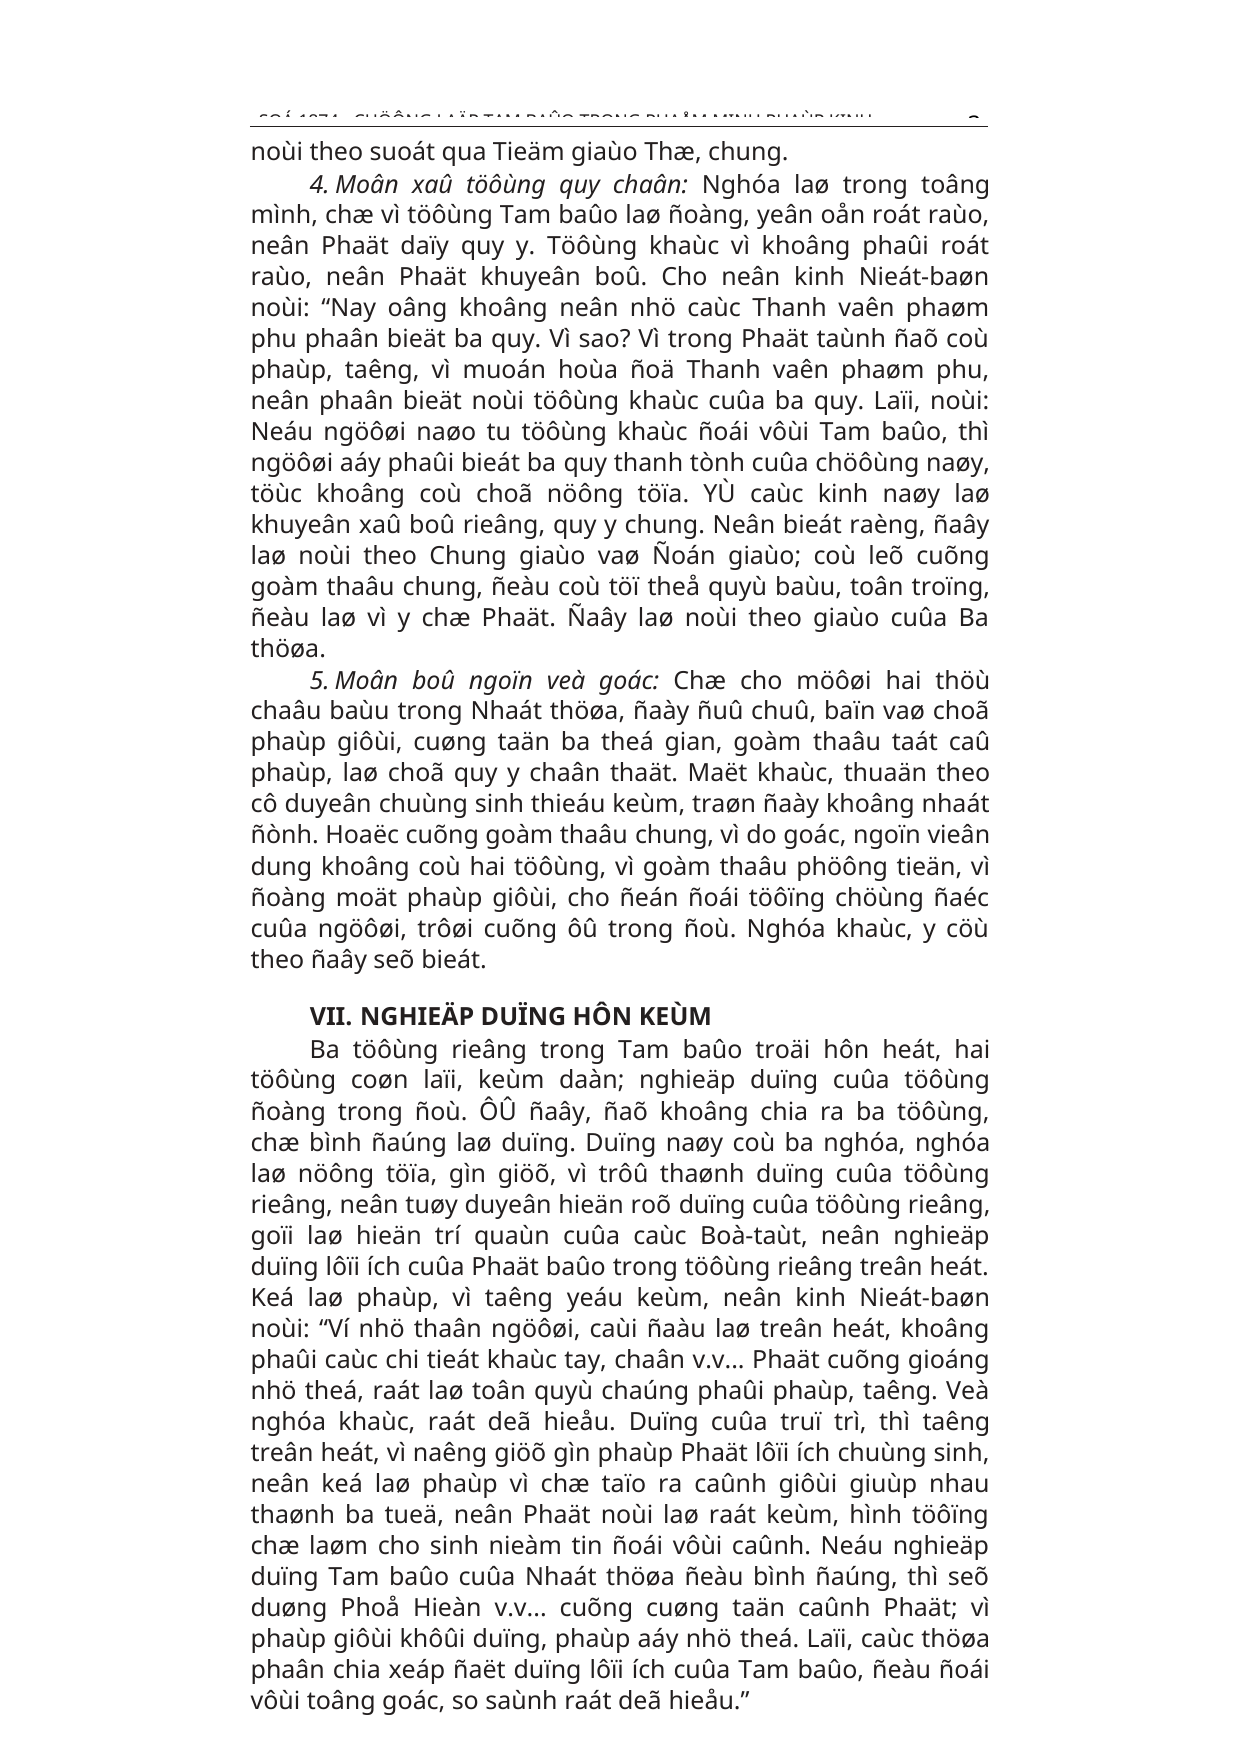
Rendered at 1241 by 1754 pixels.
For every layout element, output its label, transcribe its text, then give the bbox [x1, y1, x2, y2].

list Moân xaû töôùng quy chaân: Nghóa laø trong toâng mình, chæ vì töôùng Tam baûo laø ñoàng, yeân oån roát raùo, neân Phaät daïy quy y. Töôùng khaùc vì khoâng phaûi roát raùo, neân Phaät khuyeân boû. Cho neân kinh Nieát-baøn noùi: “Nay oâng khoâng neân nhö caùc Thanh vaên phaøm phu phaân bieät ba quy. Vì sao? Vì trong Phaät taùnh ñaõ coù phaùp, taêng, vì muoán hoùa ñoä Thanh vaên phaøm phu, neân phaân bieät noùi töôùng khaùc cuûa ba quy. Laïi, noùi: Neáu ngöôøi naøo tu töôùng khaùc ñoái vôùi Tam baûo, thì ngöôøi aáy phaûi bieát ba quy thanh tònh cuûa chöôùng naøy, töùc khoâng coù choã nöông töïa. YÙ caùc kinh naøy laø khuyeân xaû boû rieâng, quy y chung. Neân bieát raèng, ñaây laø noùi theo Chung giaùo vaø Ñoán giaùo; coù leõ cuõng goàm thaâu chung, ñeàu coù töï theå quyù baùu, toân troïng, ñeàu laø vì y chæ Phaät. Ñaây laø noùi theo giaùo cuûa Ba thöøa. [250, 168, 990, 665]
text noùi theo suoát qua Tieäm giaùo Thæ, chung. [250, 134, 1092, 167]
subtitle NGHIEÄP DUÏNG HÔN KEÙM [309, 999, 1092, 1032]
text Ba töôùng rieâng trong Tam baûo troäi hôn heát, hai töôùng coøn laïi, keùm daàn; nghieäp duïng cuûa töôùng ñoàng trong ñoù. ÔÛ ñaây, ñaõ khoâng chia ra ba töôùng, chæ bình ñaúng laø duïng. Duïng naøy coù ba nghóa, nghóa laø nöông töïa, gìn giöõ, vì trôû thaønh duïng cuûa töôùng rieâng, neân tuøy duyeân hieän roõ duïng cuûa töôùng rieâng, goïi laø hieän trí quaùn cuûa caùc Boà-taùt, neân nghieäp duïng lôïi ích cuûa Phaät baûo trong töôùng rieâng treân heát. Keá laø phaùp, vì taêng yeáu keùm, neân kinh Nieát-baøn noùi: “Ví nhö thaân ngöôøi, caùi ñaàu laø treân heát, khoâng phaûi caùc chi tieát khaùc tay, chaân v.v... Phaät cuõng gioáng nhö theá, raát laø toân quyù chaúng phaûi phaùp, taêng. Veà nghóa khaùc, raát deã hieåu. Duïng cuûa truï trì, thì taêng treân heát, vì naêng giöõ gìn phaùp Phaät lôïi ích chuùng sinh, neân keá laø phaùp vì chæ taïo ra caûnh giôùi giuùp nhau thaønh ba tueä, neân Phaät noùi laø raát keùm, hình töôïng chæ laøm cho sinh nieàm tin ñoái vôùi caûnh. Neáu nghieäp duïng Tam baûo cuûa Nhaát thöøa ñeàu bình ñaúng, thì seõ duøng Phoå Hieàn v.v... cuõng cuøng taän caûnh Phaät; vì phaùp giôùi khôûi duïng, phaùp aáy nhö theá. Laïi, caùc thöøa phaân chia xeáp ñaët duïng lôïi ích cuûa Tam baûo, ñeàu ñoái vôùi toâng goác, so saùnh raát deã hieåu.” [250, 1034, 990, 1717]
list Moân boû ngoïn veà goác: Chæ cho möôøi hai thöù chaâu baùu trong Nhaát thöøa, ñaày ñuû chuû, baïn vaø choã phaùp giôùi, cuøng taän ba theá gian, goàm thaâu taát caû phaùp, laø choã quy y chaân thaät. Maët khaùc, thuaän theo cô duyeân chuùng sinh thieáu keùm, traøn ñaày khoâng nhaát ñònh. Hoaëc cuõng goàm thaâu chung, vì do goác, ngoïn vieân dung khoâng coù hai töôùng, vì goàm thaâu phöông tieän, vì ñoàng moät phaùp giôùi, cho ñeán ñoái töôïng chöùng ñaéc cuûa ngöôøi, trôøi cuõng ôû trong ñoù. Nghóa khaùc, y cöù theo ñaây seõ bieát. [250, 665, 990, 975]
